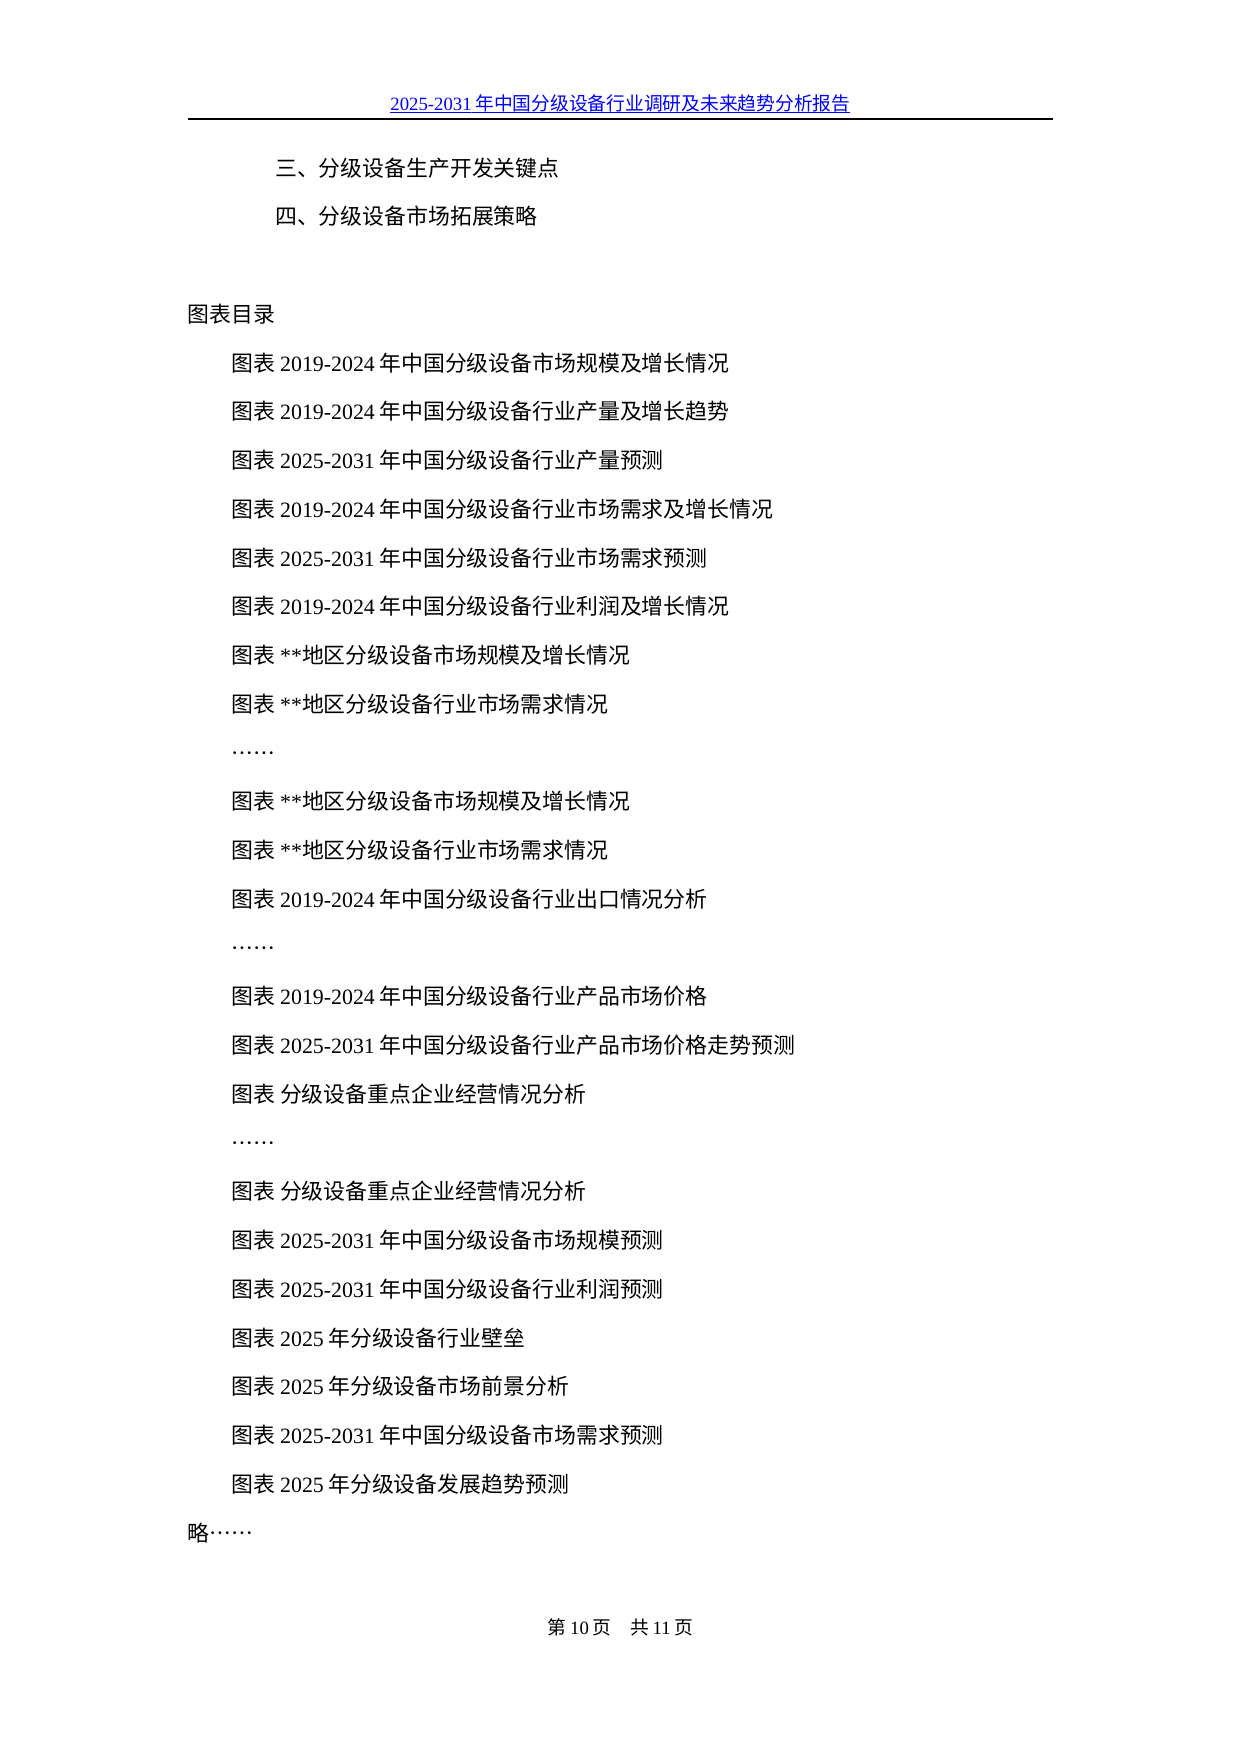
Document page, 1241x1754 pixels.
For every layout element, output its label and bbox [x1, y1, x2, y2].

text [187, 150, 1053, 1548]
